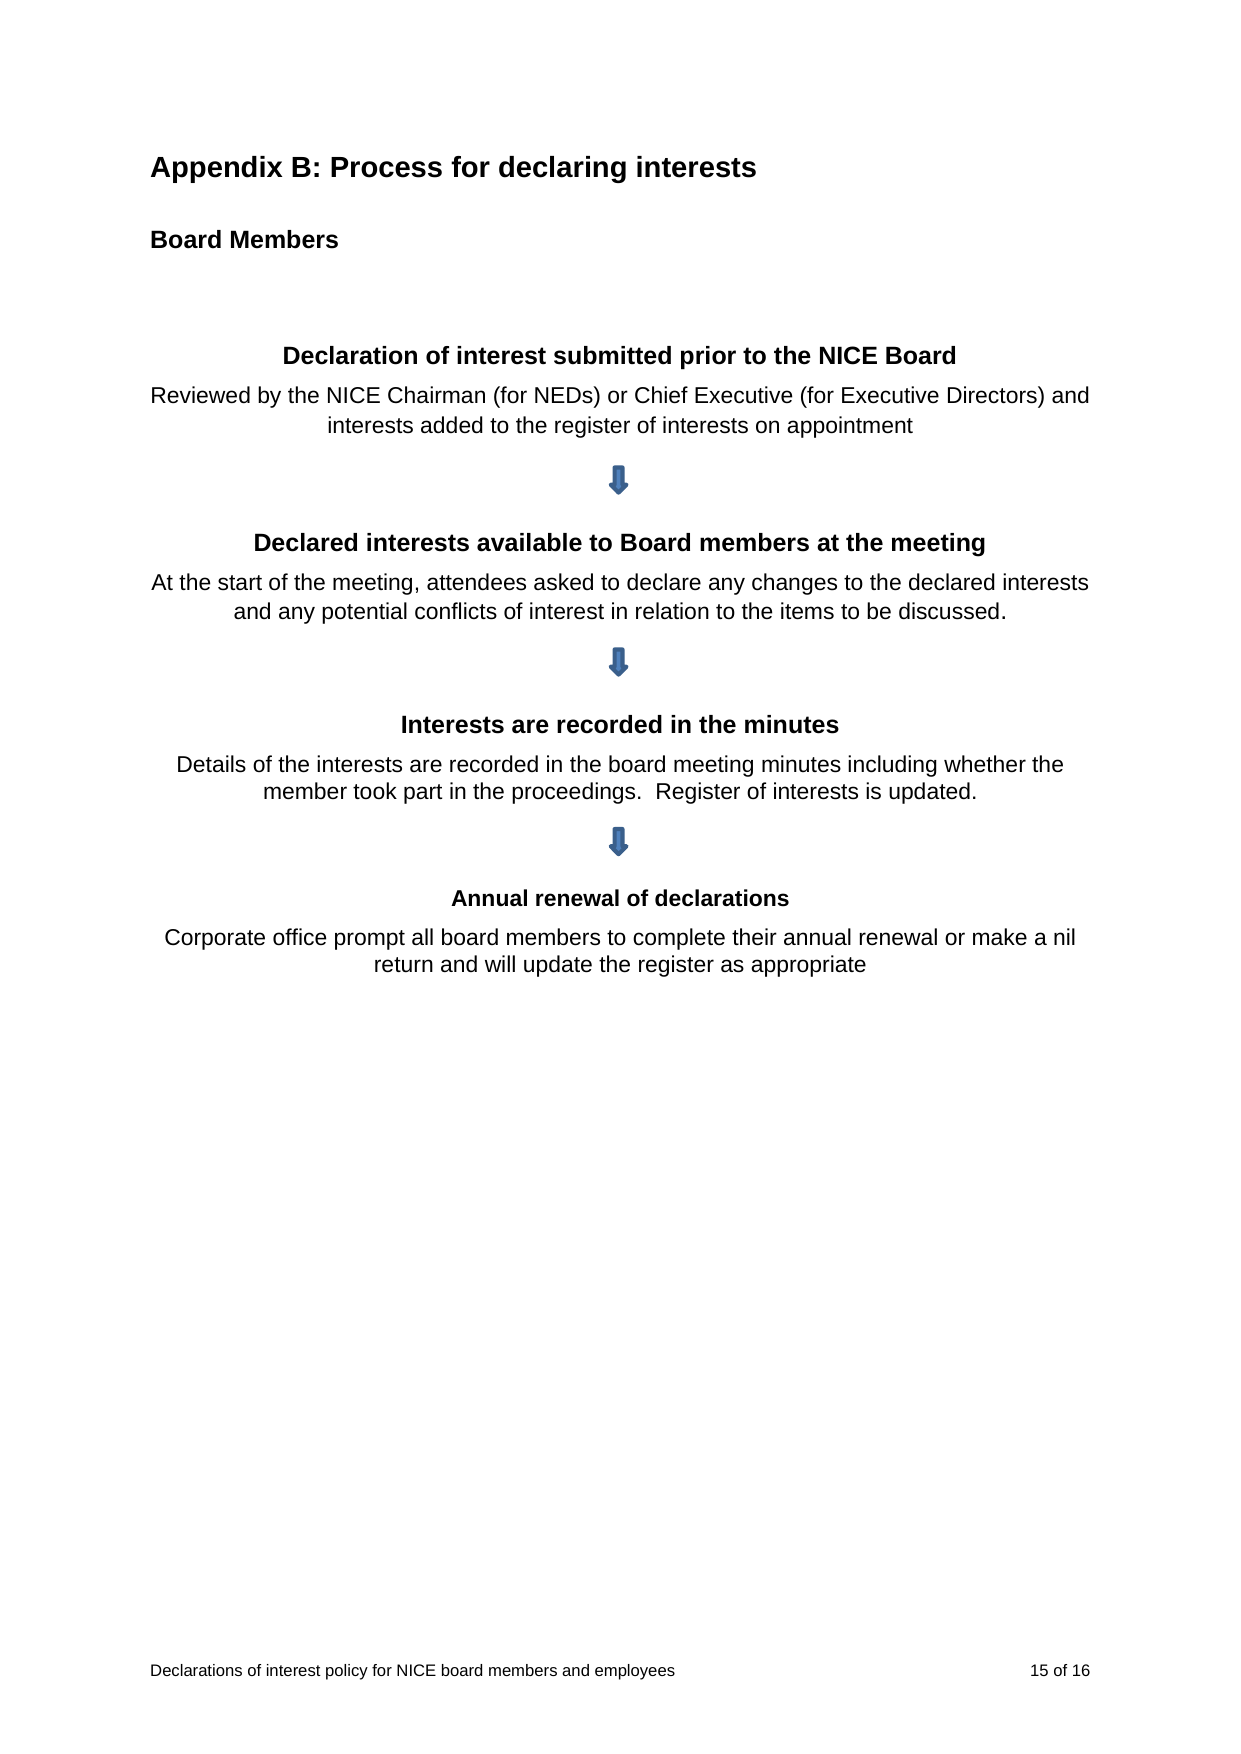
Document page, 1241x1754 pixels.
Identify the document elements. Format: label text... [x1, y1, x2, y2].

text Declared interests available to Board members at the meeting [150, 528, 1090, 557]
text Annual renewal of declarations [150, 885, 1090, 912]
text Details of the interests are recorded in the board meeting minutes including whether the member took part in the proceedings. Register of interests is updated. [150, 751, 1090, 804]
text Board Members [150, 225, 1090, 253]
text At the start of the meeting, attendees asked to declare any changes to the declared interests and any potential conflicts of interest in relation to the items to be discussed. [150, 569, 1090, 624]
text Interests are recorded in the minutes [150, 710, 1090, 739]
subtitle Appendix B: Process for declaring interests [150, 150, 1090, 183]
text Declaration of interest submitted prior to the NICE Board [150, 341, 1090, 369]
text Corporate office prompt all board members to complete their annual renewal or make a nil return and will update the register as appropriate [150, 924, 1090, 977]
text Reviewed by the NICE Chairman (for NEDs) or Chief Executive (for Executive Directors) and interests added to the register of interests on appointment [150, 382, 1090, 439]
